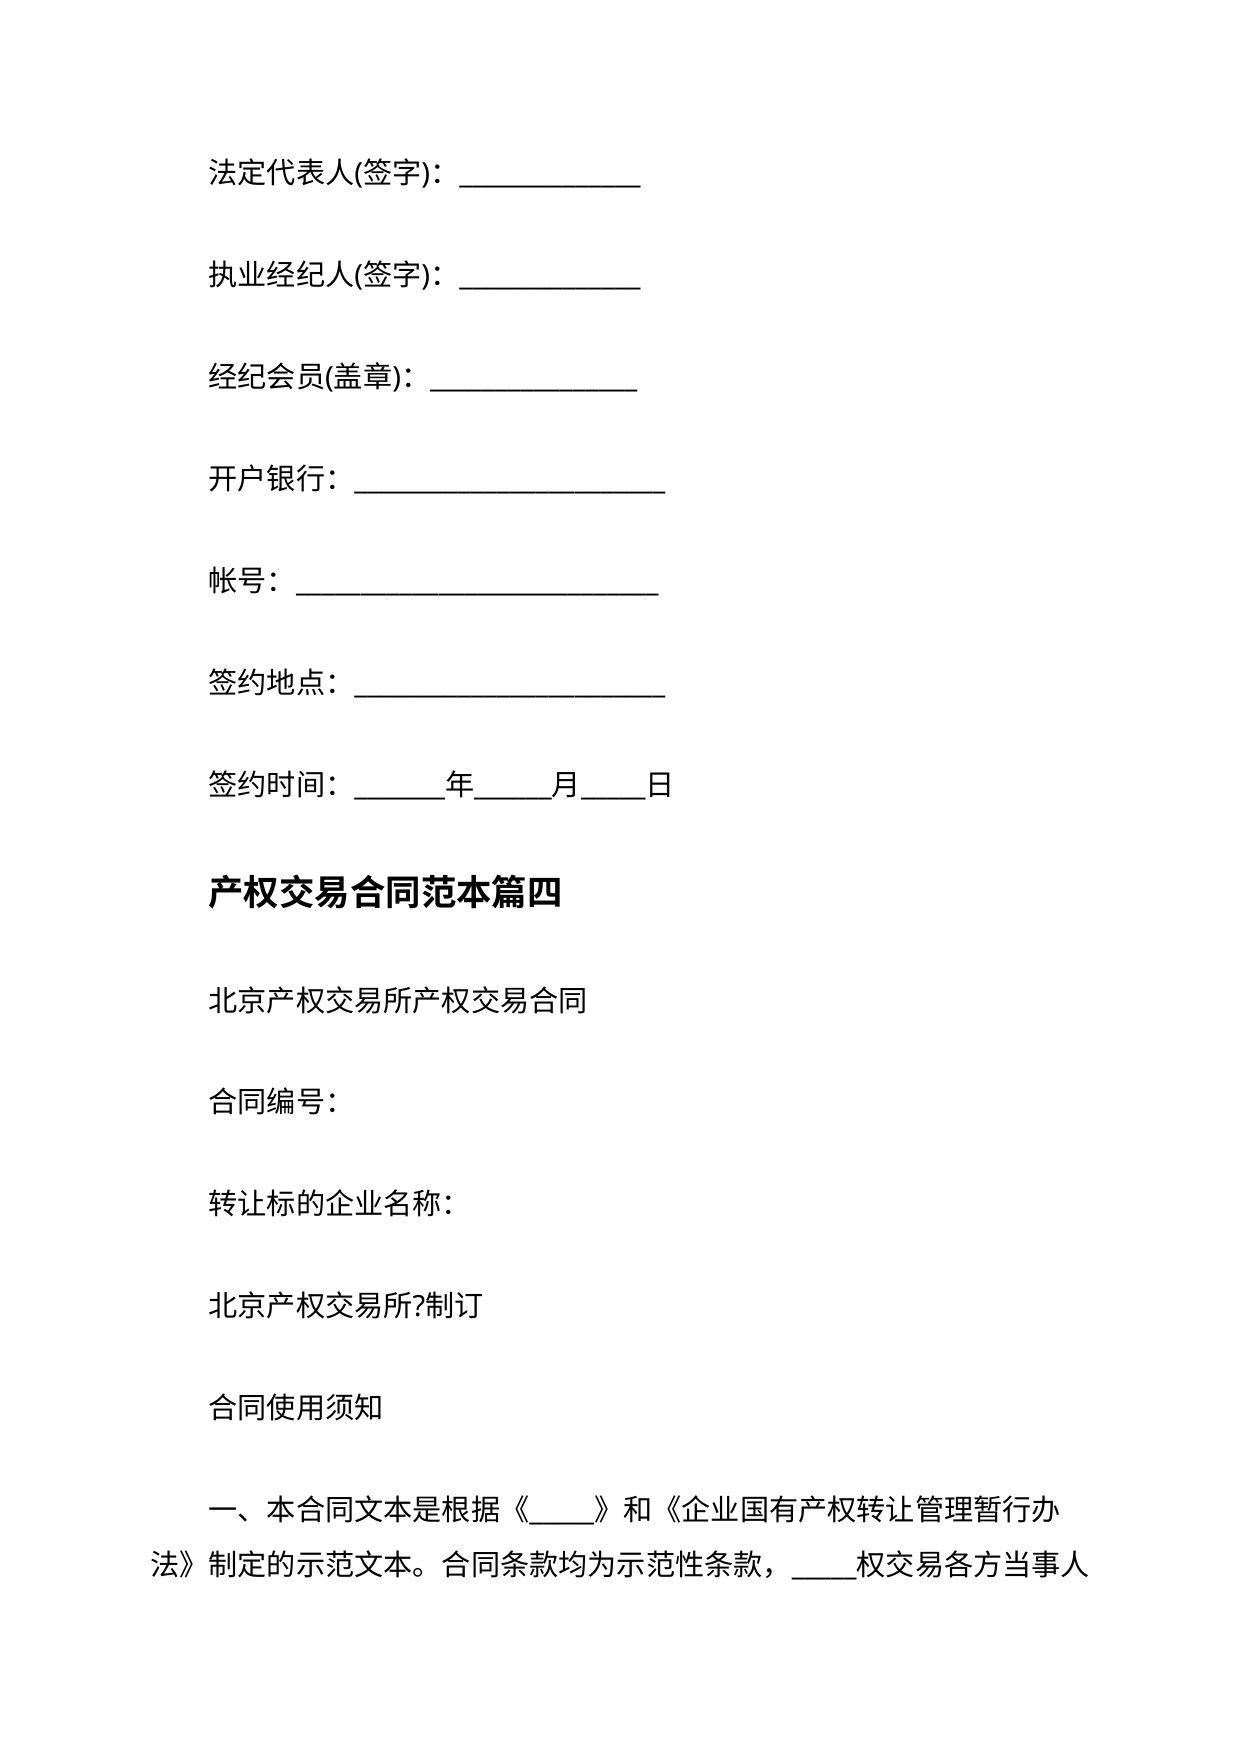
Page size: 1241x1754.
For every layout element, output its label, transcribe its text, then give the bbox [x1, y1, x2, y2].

text 合同使用须知 [150, 1384, 1090, 1427]
text 签约时间：_______年______月_____日 [150, 762, 1090, 804]
text 帐号：____________________________ [150, 558, 1090, 600]
text 合同编号： [150, 1079, 1090, 1121]
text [150, 1486, 1090, 1584]
text 北京产权交易所产权交易合同 [150, 977, 1090, 1019]
text 北京产权交易所?制订 [150, 1283, 1090, 1325]
text 经纪会员(盖章)：________________ [150, 354, 1090, 396]
text 产权交易合同范本篇四 [150, 864, 1090, 915]
text 执业经纪人(签字)：______________ [150, 252, 1090, 294]
text 法定代表人(签字)：______________ [150, 150, 1090, 192]
text 开户银行：________________________ [150, 456, 1090, 498]
text 转让标的企业名称： [150, 1181, 1090, 1223]
text 签约地点：________________________ [150, 660, 1090, 702]
